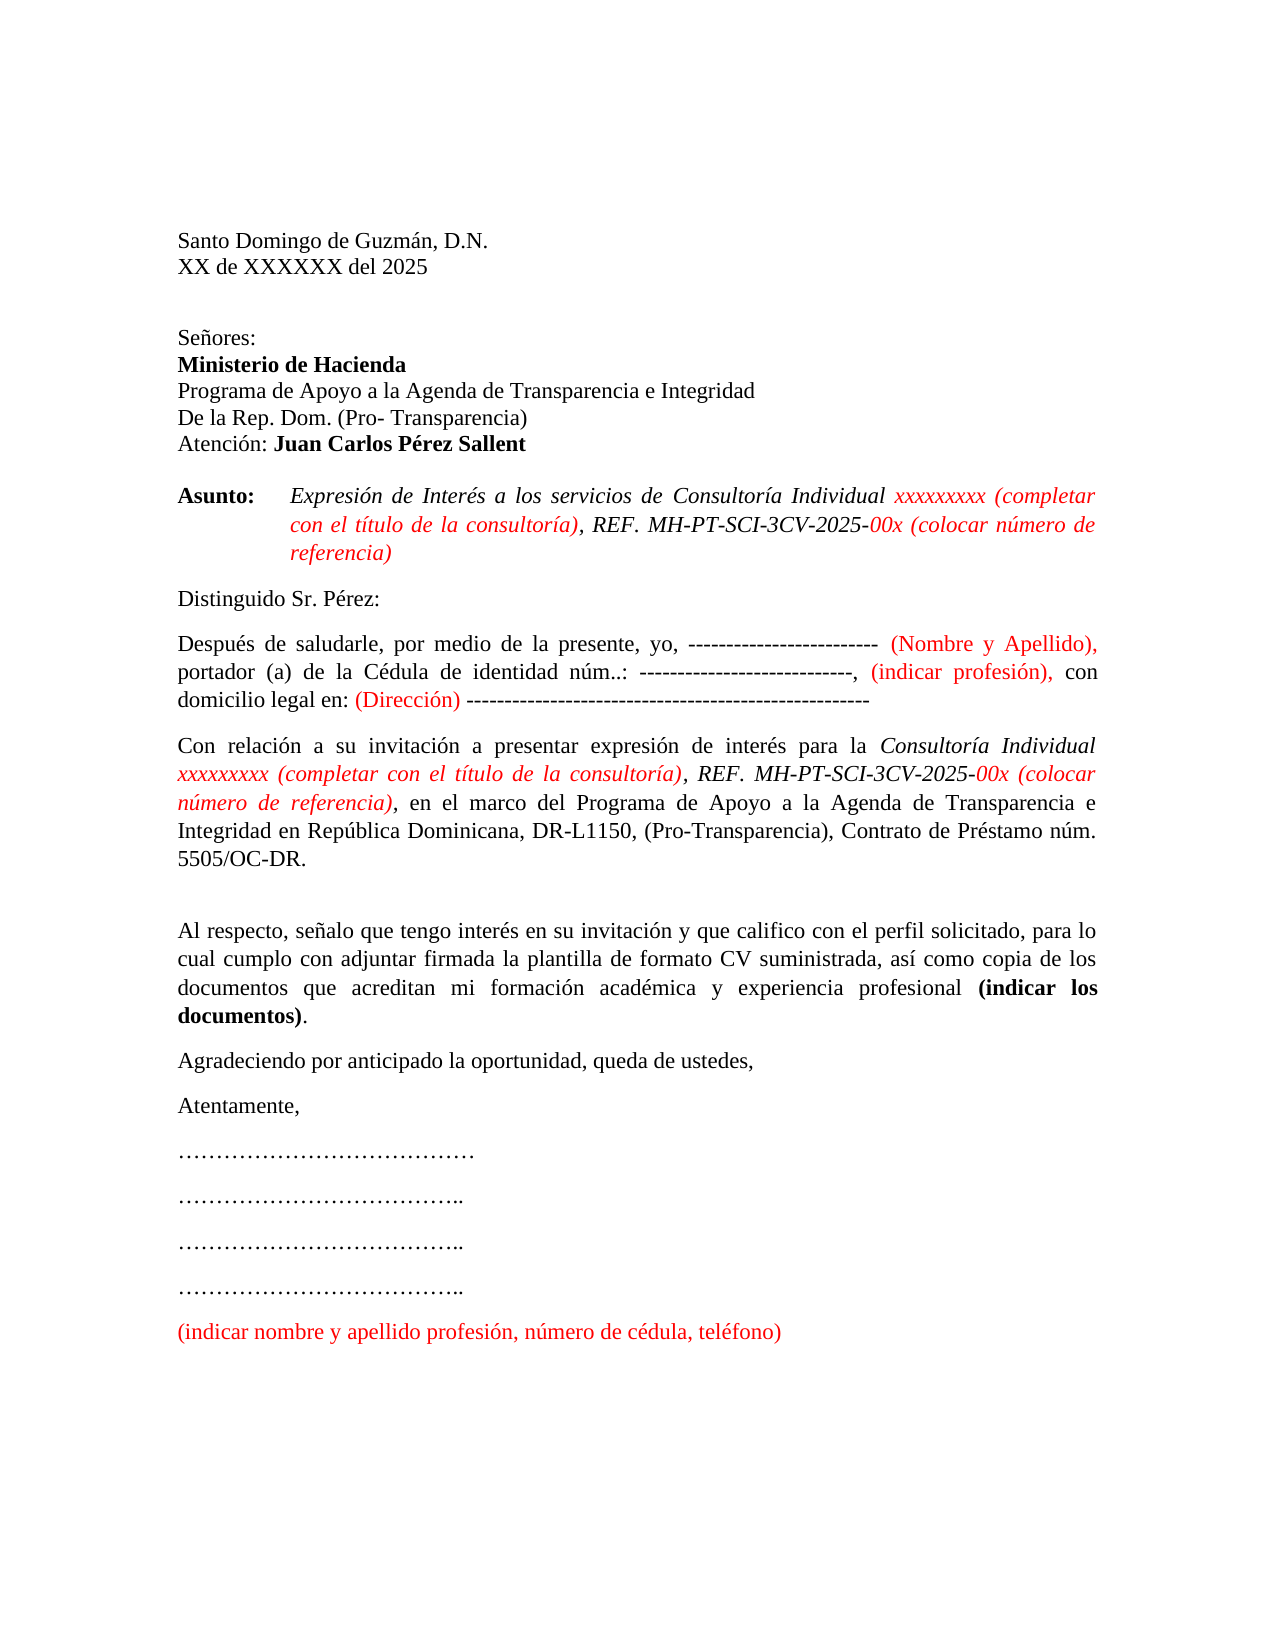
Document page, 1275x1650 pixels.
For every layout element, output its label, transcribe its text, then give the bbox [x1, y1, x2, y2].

text Con relación a su invitación a presentar expresión de interés para la Consultoría Individual xxxxxxxxx (completar con el título de la consultoría), REF. MH-PT-SCI-3CV-2025-00x (colocar número de referencia), en el marco del Programa de Apoyo a la Agenda de Transparencia e Integridad en República Dominicana, DR-L1150, (Pro-Transparencia), Contrato de Préstamo núm. 5505/OC-DR. [177, 732, 1098, 872]
text ……………………………….. [177, 1183, 1098, 1209]
text Santo Domingo de Guzmán, D.N. [177, 227, 1098, 253]
text Agradeciendo por anticipado la oportunidad, queda de ustedes, [177, 1047, 1098, 1074]
text Después de saludarle, por medio de la presente, yo, ------------------------- (Nombre y Apellido), portador (a) de la Cédula de identidad núm..: ----------------------------, (indicar profesión), con domicilio legal en: (Dirección) ----------------------------------------------------- [177, 630, 1098, 713]
text Atentamente, [177, 1092, 1098, 1119]
text Atención: Juan Carlos Pérez Sallent [177, 430, 1098, 456]
text (indicar nombre y apellido profesión, número de cédula, teléfono) [177, 1318, 1098, 1344]
text ……………………………….. [177, 1273, 1098, 1299]
text Ministerio de Hacienda [177, 351, 1098, 377]
text Asunto: Expresión de Interés a los servicios de Consultoría Individual xxxxxxxxx (completar con el título de la consultoría), REF. MH-PT-SCI-3CV-2025-00x (colocar número de referencia) [177, 483, 1098, 566]
text ……………………………….. [177, 1228, 1098, 1254]
text De la Rep. Dom. (Pro- Transparencia) [177, 403, 1098, 430]
text Distinguido Sr. Pérez: [177, 584, 1098, 611]
text Al respecto, señalo que tengo interés en su invitación y que califico con el perfil solicitado, para lo cual cumplo con adjuntar firmada la plantilla de formato CV suministrada, así como copia de los documentos que acreditan mi formación académica y experiencia profesional (indicar los documentos). [177, 917, 1098, 1028]
text Señores: [177, 324, 1098, 351]
text Programa de Apoyo a la Agenda de Transparencia e Integridad [177, 377, 1098, 403]
text XX de XXXXXX del 2025 [177, 253, 1098, 279]
text ………………………………… [177, 1137, 1098, 1164]
